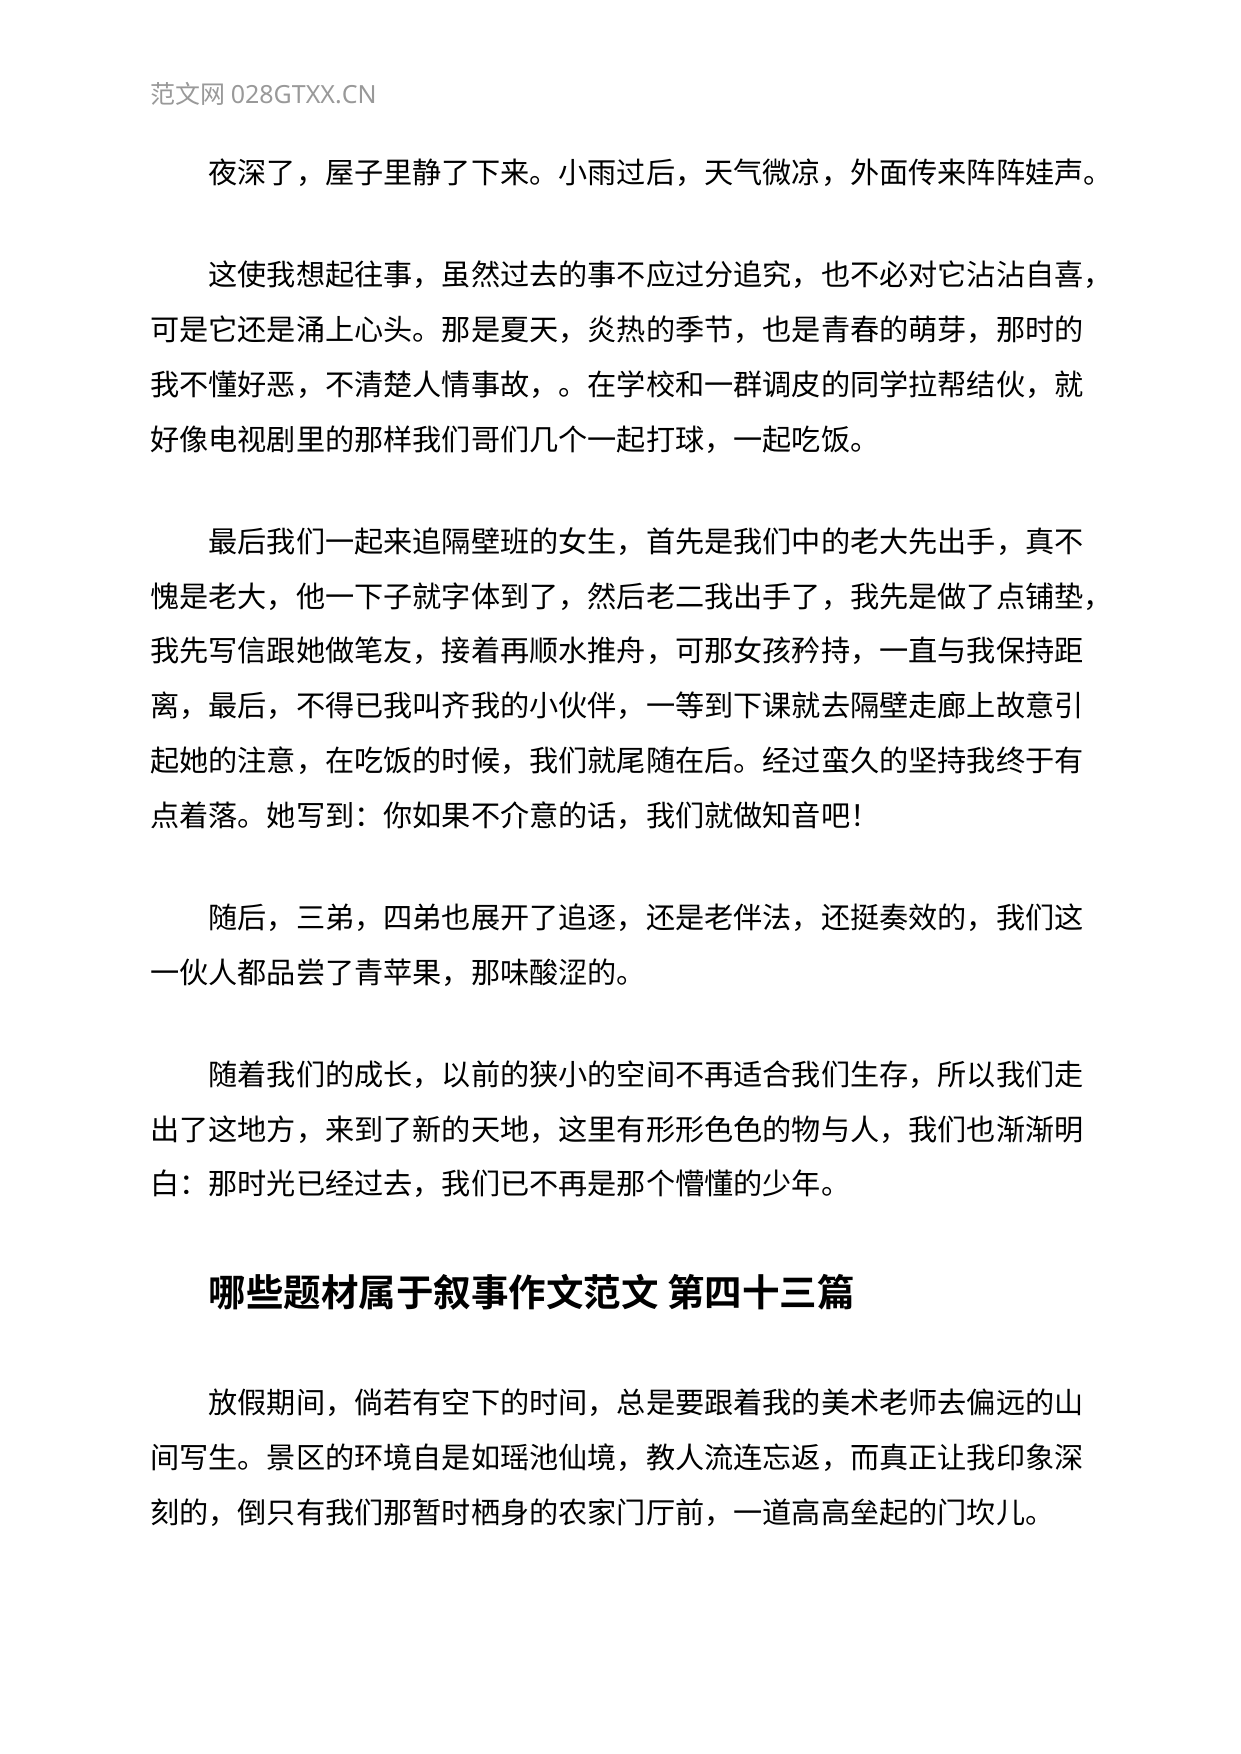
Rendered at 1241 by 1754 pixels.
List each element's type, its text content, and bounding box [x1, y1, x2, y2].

text 哪些题材属于叙事作文范文 第四十三篇 [150, 1263, 1090, 1317]
text 夜深了，屋子里静了下来。小雨过后，天气微凉，外面传来阵阵娃声。 [150, 150, 1090, 192]
text 随后，三弟，四弟也展开了追逐，还是老伴法，还挺奏效的，我们这一伙人都品尝了青苹果，那味酸涩的。 [150, 894, 1090, 992]
text 随着我们的成长，以前的狭小的空间不再适合我们生存，所以我们走出了这地方，来到了新的天地，这里有形形色色的物与人，我们也渐渐明白：那时光已经过去，我们已不再是那个懵懂的少年。 [150, 1051, 1090, 1203]
text 这使我想起往事，虽然过去的事不应过分追究，也不必对它沾沾自喜，可是它还是涌上心头。那是夏天，炎热的季节，也是青春的萌芽，那时的我不懂好恶，不清楚人情事故，。在学校和一群调皮的同学拉帮结伙，就好像电视剧里的那样我们哥们几个一起打球，一起吃饭。 [150, 252, 1090, 459]
text 放假期间，倘若有空下的时间，总是要跟着我的美术老师去偏远的山间写生。景区的环境自是如瑶池仙境，教人流连忘返，而真正让我印象深刻的，倒只有我们那暂时栖身的农家门厅前，一道高高垒起的门坎儿。 [150, 1380, 1090, 1532]
text 最后我们一起来追隔壁班的女生，首先是我们中的老大先出手，真不愧是老大，他一下子就字体到了，然后老二我出手了，我先是做了点铺垫，我先写信跟她做笔友，接着再顺水推舟，可那女孩矜持，一直与我保持距离，最后，不得已我叫齐我的小伙伴，一等到下课就去隔壁走廊上故意引起她的注意，在吃饭的时候，我们就尾随在后。经过蛮久的坚持我终于有点着落。她写到：你如果不介意的话，我们就做知音吧！ [150, 518, 1090, 835]
